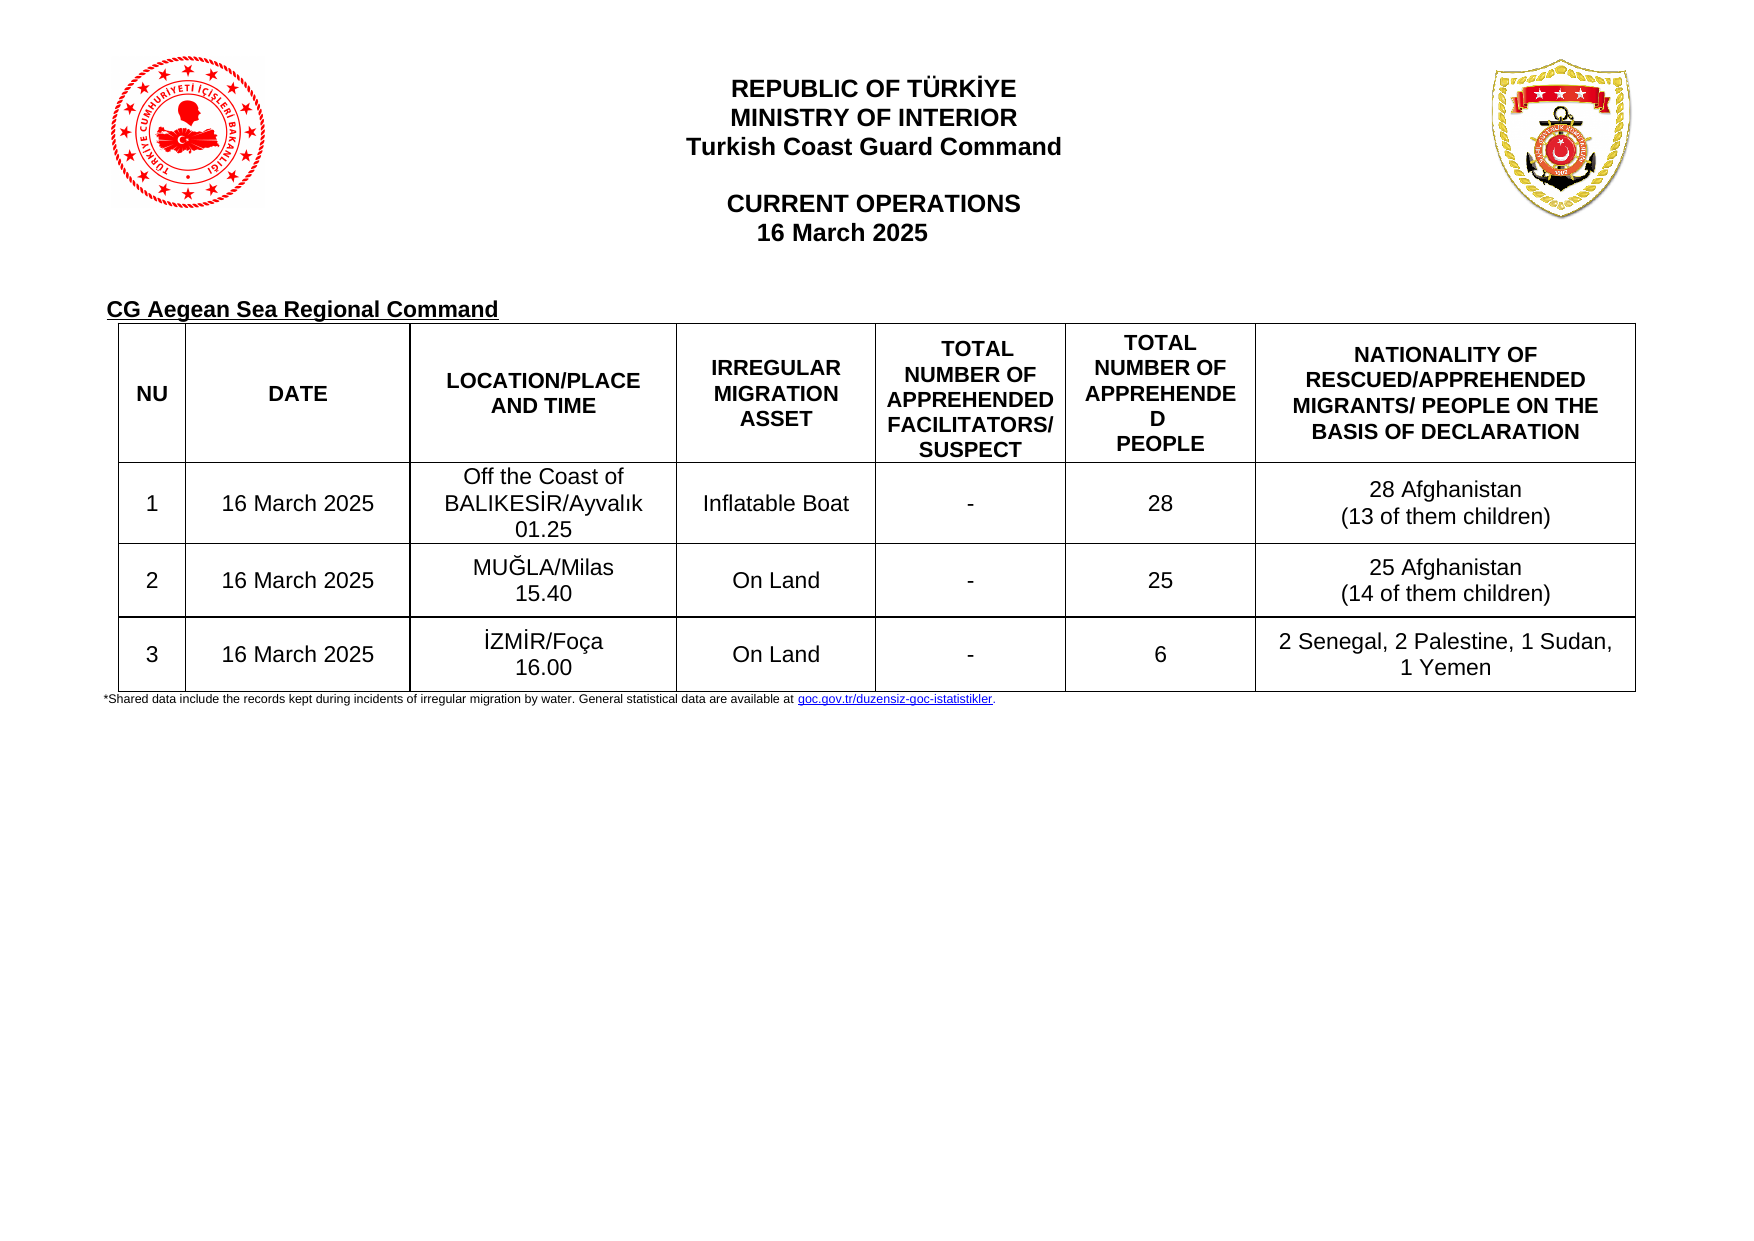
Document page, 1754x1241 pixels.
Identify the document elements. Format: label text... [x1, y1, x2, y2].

table_cell 2 [119, 544, 185, 616]
picture [1486, 53, 1636, 223]
picture [111, 56, 265, 208]
table_cell 3 [119, 618, 185, 691]
table_header LOCATION/PLACE AND TIME [411, 324, 676, 462]
table_header NATIONALITY OF RESCUED/APPREHENDED MIGRANTS/ PEOPLE ON THE BASIS OF DECLARATION [1256, 324, 1635, 462]
table_cell 1 [119, 463, 185, 542]
table_cell 25 Afghanistan (14 of them children) [1256, 544, 1635, 616]
table_cell On Land [677, 544, 875, 616]
table_cell - [876, 544, 1065, 616]
table_cell Off the Coast of BALIKESİR/Ayvalık 01.25 [411, 463, 676, 542]
table_header IRREGULAR MIGRATION ASSET [677, 324, 875, 462]
table_cell 28 Afghanistan (13 of them children) [1256, 463, 1635, 542]
table_header DATE [186, 324, 409, 462]
table_header TOTAL NUMBER OF APPREHENDED PEOPLE [1066, 324, 1255, 462]
table_header TOTAL NUMBER OF APPREHENDED FACILITATORS/ SUSPECT [876, 324, 1065, 462]
text CG Aegean Sea Regional Command [106, 296, 1636, 323]
table_cell - [876, 618, 1065, 691]
table_cell 16 March 2025 [186, 618, 409, 691]
table_cell On Land [677, 618, 875, 691]
table_cell 6 [1066, 618, 1255, 691]
table_header NU [119, 324, 185, 462]
table_cell Inflatable Boat [677, 463, 875, 542]
table_cell 28 [1066, 463, 1255, 542]
table_cell - [876, 463, 1065, 542]
table_cell İZMİR/Foça 16.00 [411, 618, 676, 691]
table_cell MUĞLA/Milas 15.40 [411, 544, 676, 616]
text *Shared data include the records kept during incidents of irregular migration by water. General statistical data are available at goc.gov.tr/duzensiz-goc-istatistikler. [103, 692, 1636, 706]
table_cell 16 March 2025 [186, 544, 409, 616]
table_cell 2 Senegal, 2 Palestine, 1 Sudan, 1 Yemen [1256, 618, 1635, 691]
table_cell 16 March 2025 [186, 463, 409, 542]
table_cell 25 [1066, 544, 1255, 616]
